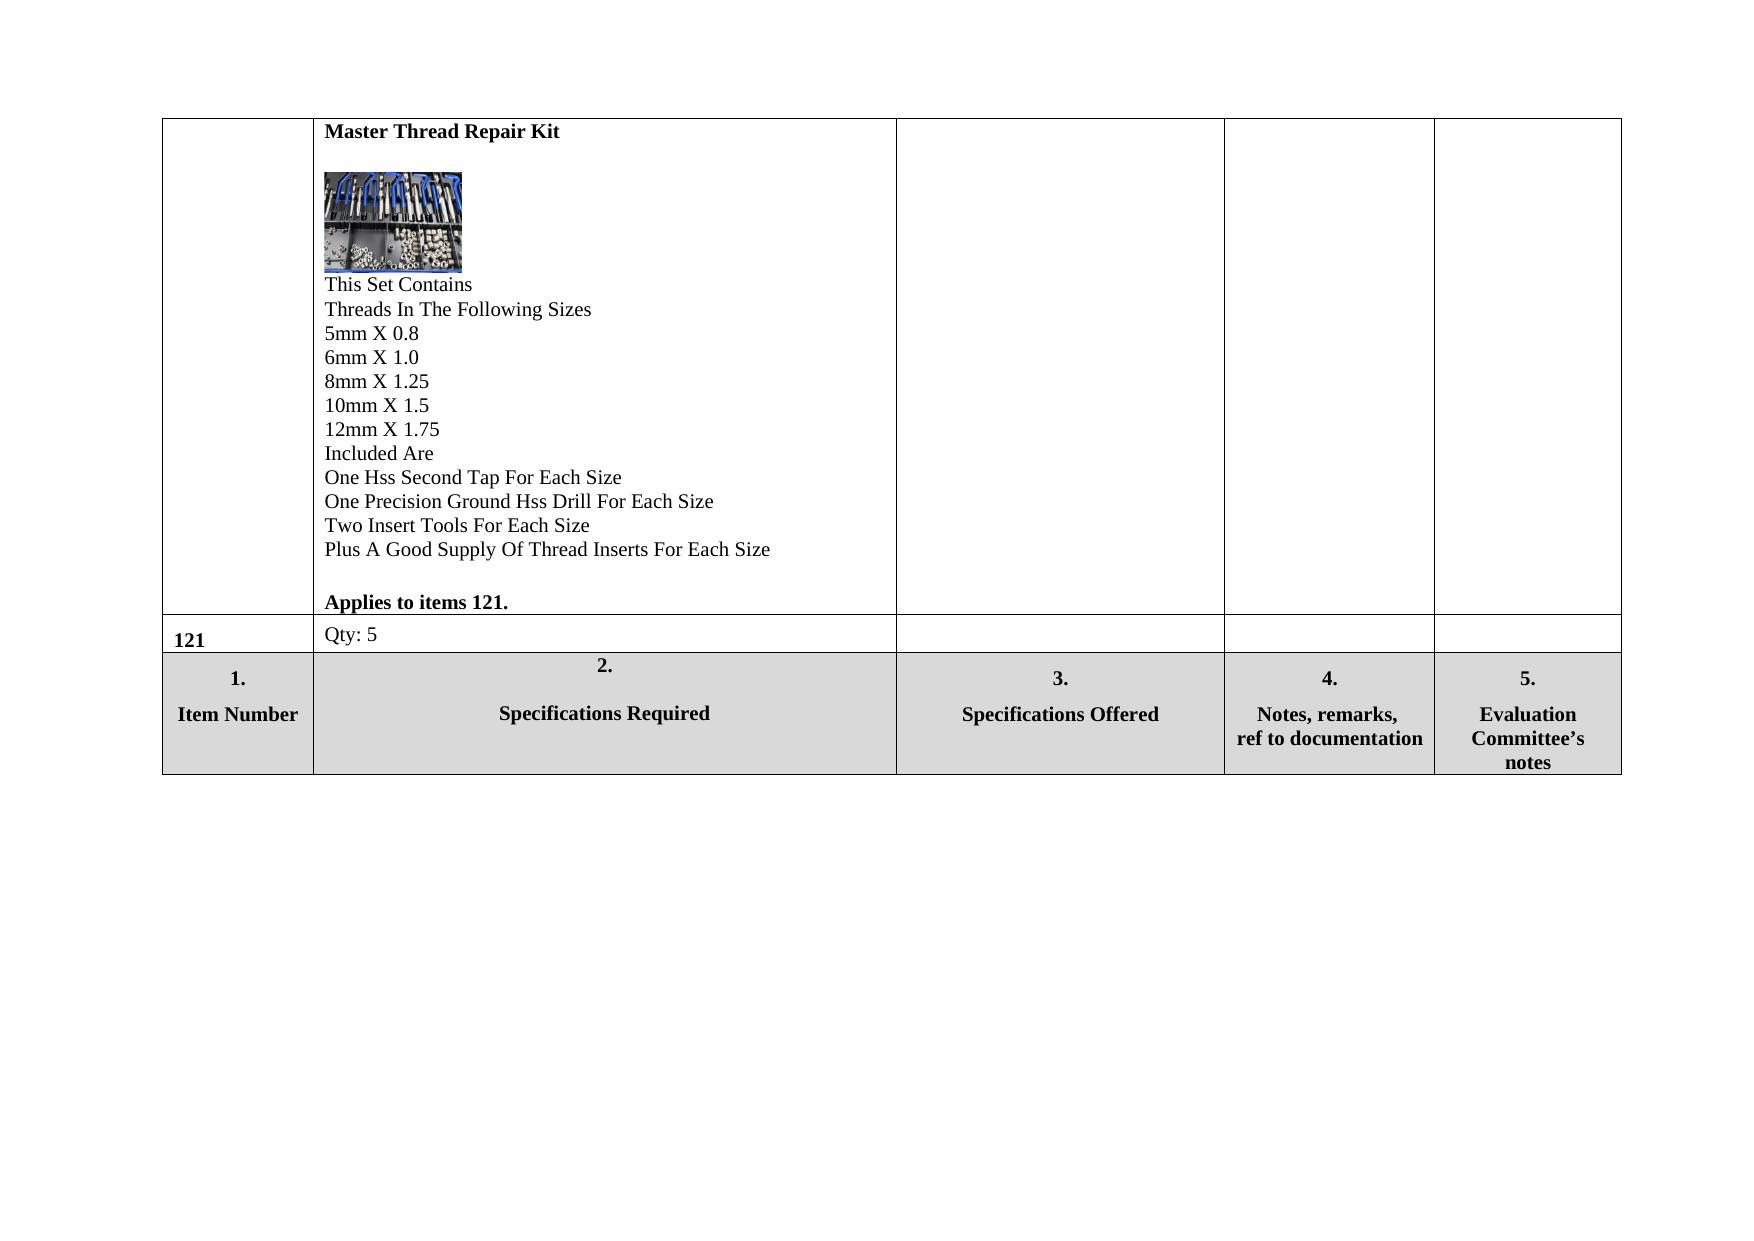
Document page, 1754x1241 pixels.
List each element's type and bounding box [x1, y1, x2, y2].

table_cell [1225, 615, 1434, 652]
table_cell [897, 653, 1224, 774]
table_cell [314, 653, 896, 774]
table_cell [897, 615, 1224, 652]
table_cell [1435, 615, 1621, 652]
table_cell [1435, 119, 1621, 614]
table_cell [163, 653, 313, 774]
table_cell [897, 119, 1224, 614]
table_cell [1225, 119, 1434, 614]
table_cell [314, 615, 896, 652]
picture [324, 172, 462, 273]
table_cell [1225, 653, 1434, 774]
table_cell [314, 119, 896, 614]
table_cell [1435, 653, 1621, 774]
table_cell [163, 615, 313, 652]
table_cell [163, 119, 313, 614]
